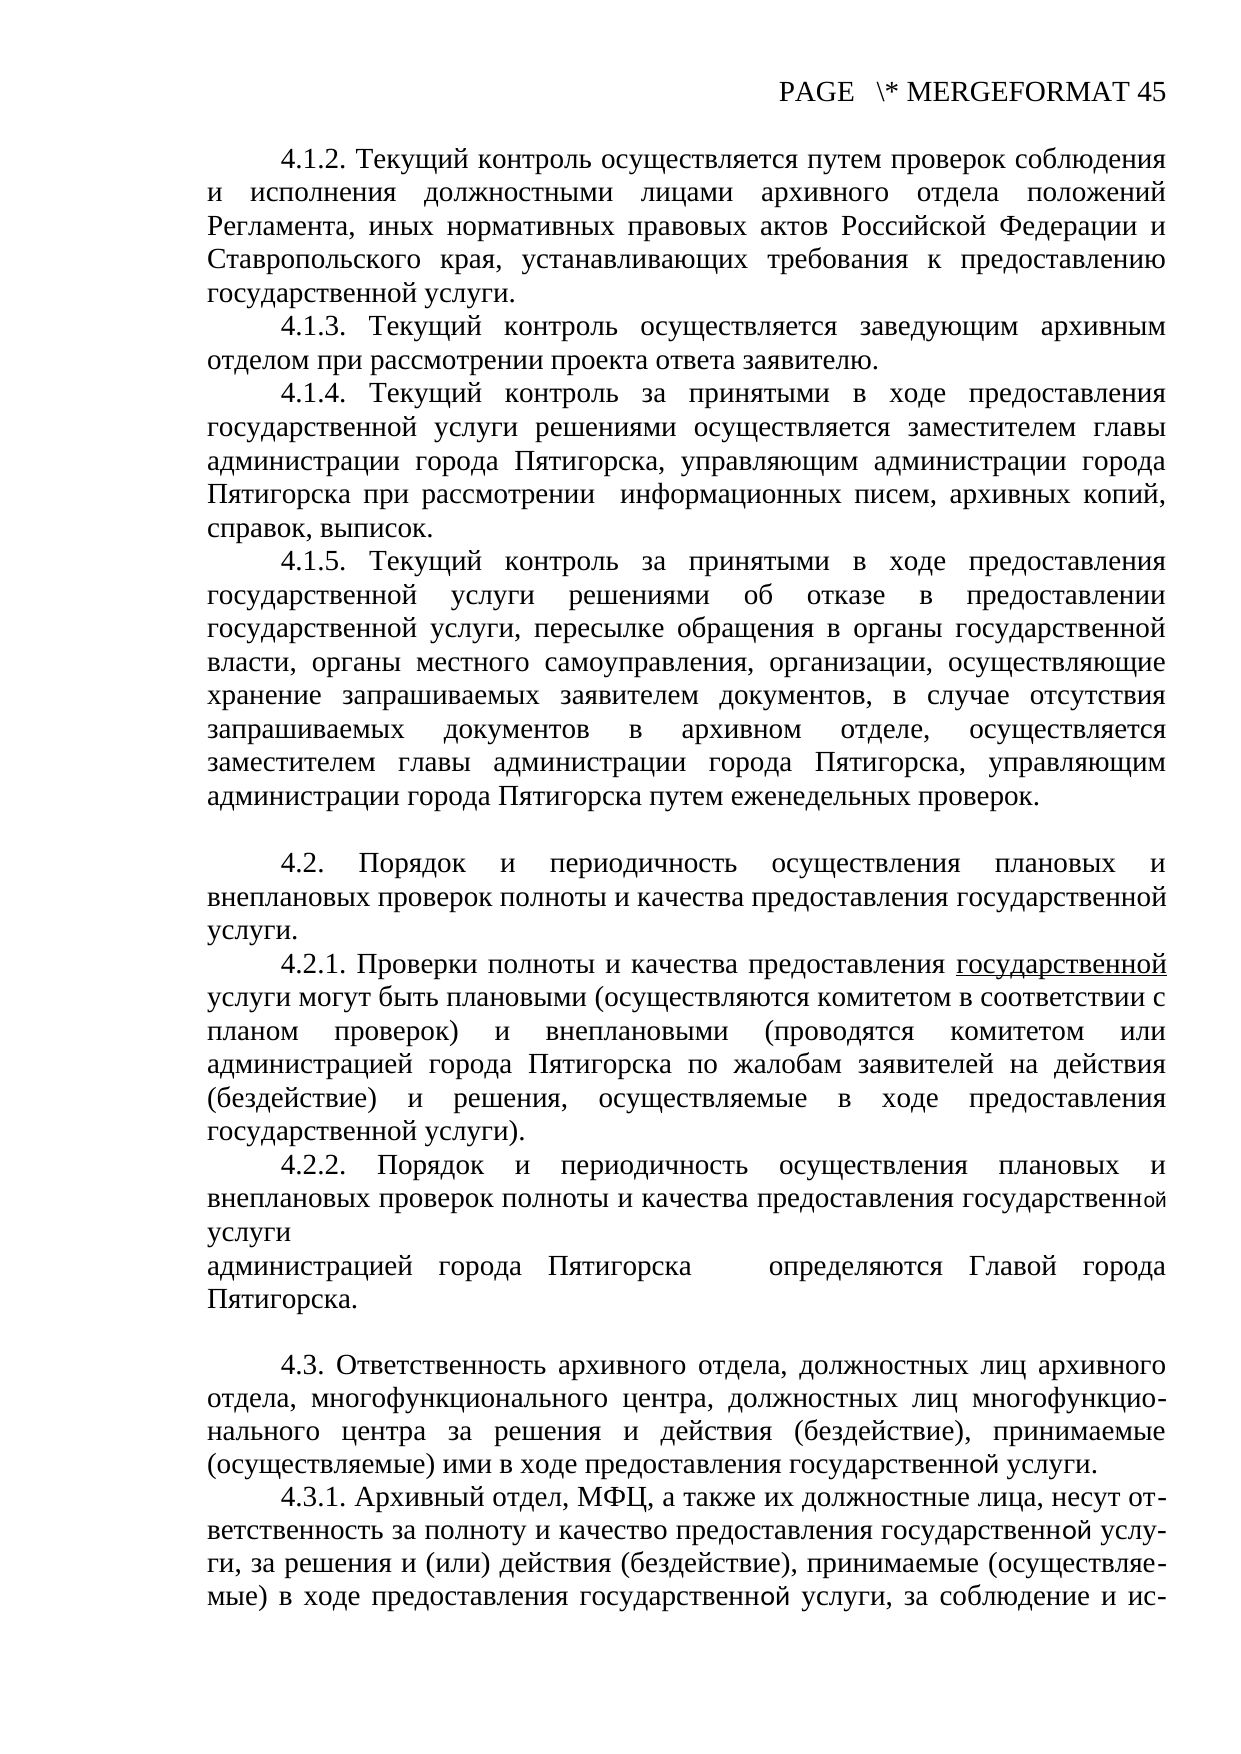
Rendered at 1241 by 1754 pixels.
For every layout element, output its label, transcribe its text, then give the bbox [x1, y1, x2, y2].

text 4.1.4. Текущий контроль за принятыми в ходе предоставления государственной услуги решениями осуществляется заместителем главы администрации города Пятигорска, управляющим администрации города Пятигорска при рассмотрении информационных писем, архивных копий, справок, выписок. [207, 376, 1167, 543]
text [207, 1480, 1167, 1612]
text 4.1.3. Текущий контроль осуществляется заведующим архивным отделом при рассмотрении проекта ответа заявителю. [207, 308, 1167, 376]
text 4.2.2. Порядок и периодичность осуществления плановых и внеплановых проверок полноты и качества предоставления государственной услуги [207, 1147, 1167, 1248]
text 4.1.5. Текущий контроль за принятыми в ходе предоставления государственной услуги решениями об отказе в предоставлении государственной услуги, пересылке обращения в органы государственной власти, органы местного самоуправления, организации, осуществляющие хранение запрашиваемых заявителем документов, в случае отсутствия запрашиваемых документов в архивном отделе, осуществляется заместителем главы администрации города Пятигорска, управляющим администрации города Пятигорска путем еженедельных проверок. [207, 543, 1167, 812]
text 4.3. Ответственность архивного отдела, должностных лиц архивного отдела, многофункционального центра, должностных лиц многофункционального центра за решения и действия (бездействие), принимаемые (осуществляемые) ими в ходе предоставления государственной услуги. [207, 1348, 1167, 1480]
text 4.2.1. Проверки полноты и качества предоставления государственной услуги могут быть плановыми (осуществляются комитетом в соответствии с планом проверок) и внеплановыми (проводятся комитетом или администрацией города Пятигорска по жалобам заявителей на действия (бездействие) и решения, осуществляемые в ходе предоставления государственной услуги). [207, 946, 1167, 1147]
text 4.2. Порядок и периодичность осуществления плановых и внеплановых проверок полноты и качества предоставления государственной услуги. [207, 845, 1167, 946]
text 4.1.2. Текущий контроль осуществляется путем проверок соблюдения и исполнения должностными лицами архивного отдела положений Регламента, иных нормативных правовых актов Российской Федерации и Ставропольского края, устанавливающих требования к предоставлению государственной услуги. [207, 141, 1167, 308]
text администрацией города Пятигорска определяются Главой города Пятигорска. [207, 1248, 1167, 1315]
